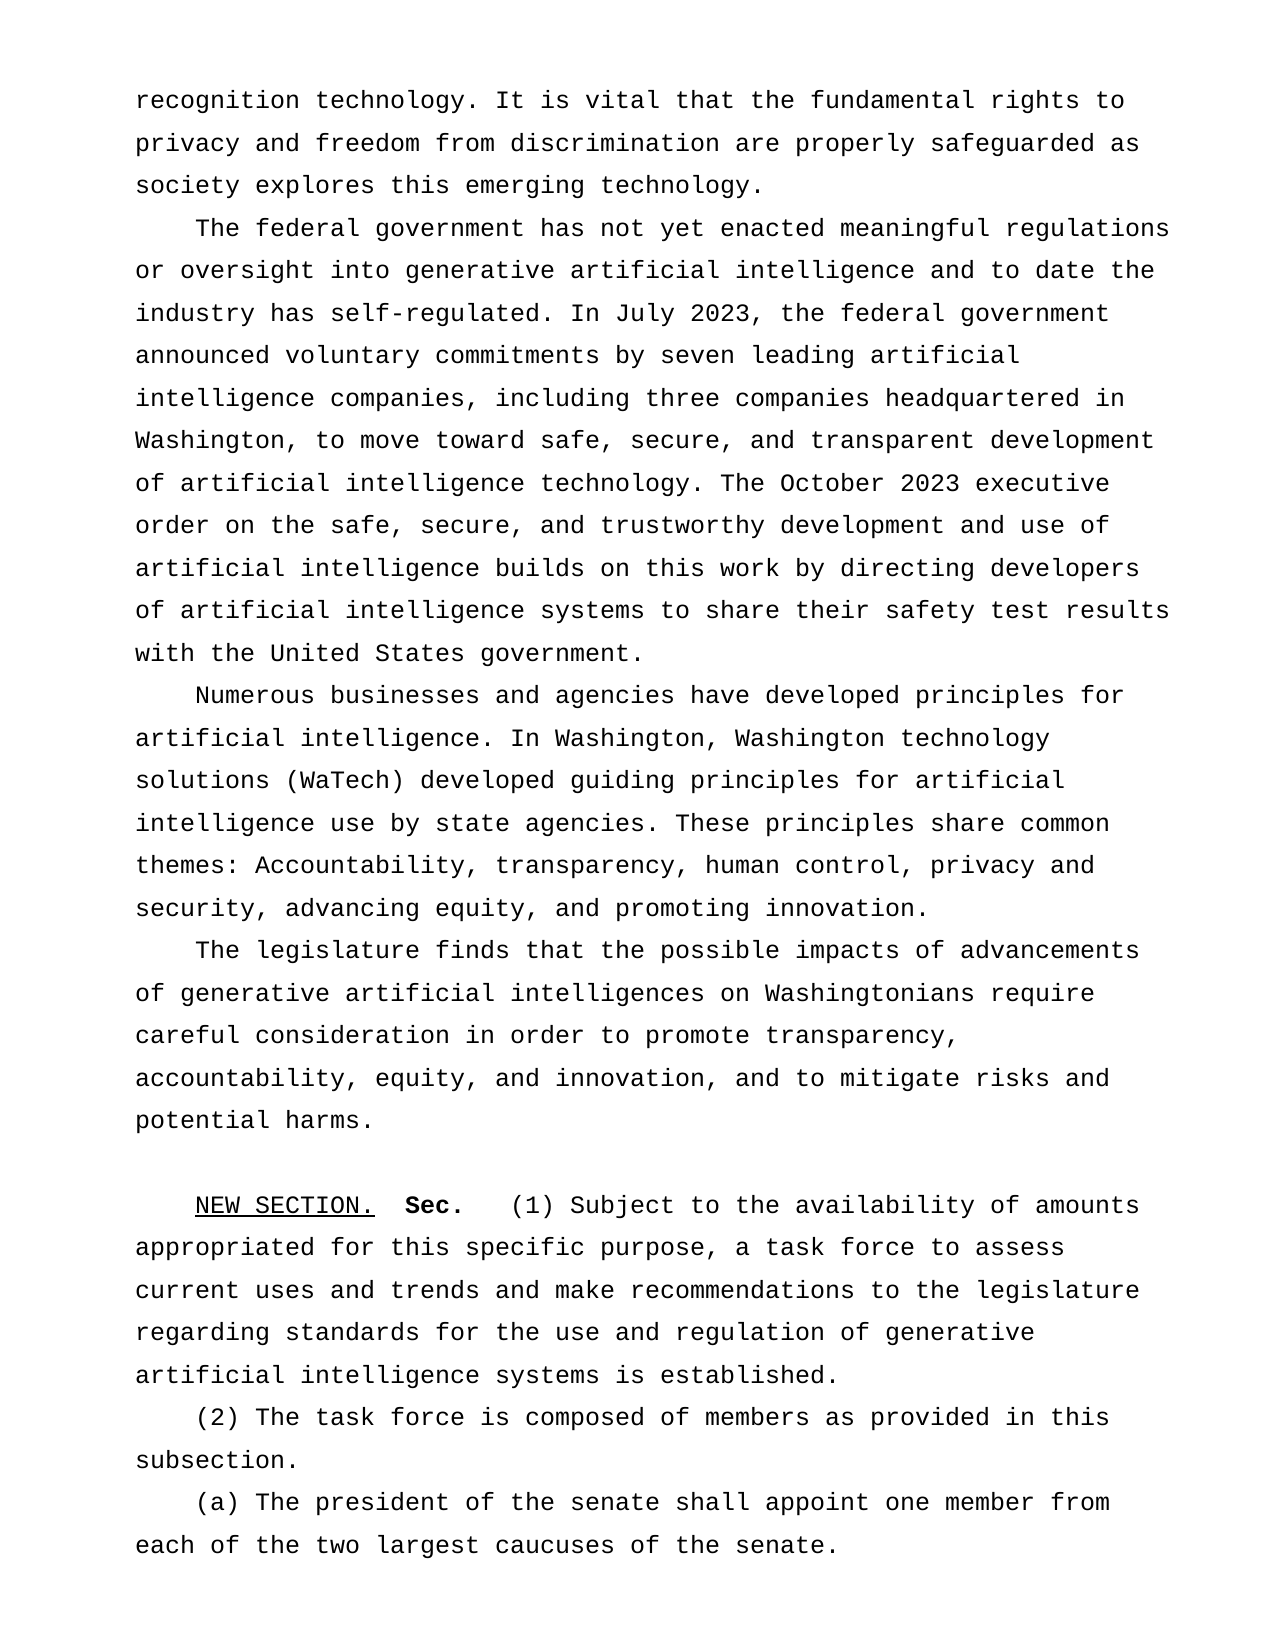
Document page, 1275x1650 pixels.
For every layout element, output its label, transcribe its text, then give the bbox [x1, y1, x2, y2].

text The legislature finds that the possible impacts of advancements of generative artificial intelligences on Washingtonians require careful consideration in order to promote transparency, accountability, equity, and innovation, and to mitigate risks and potential harms. [135, 925, 1170, 1137]
text (2) The task force is composed of members as provided in this subsection. [135, 1392, 1170, 1477]
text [135, 75, 1170, 202]
text (a) The president of the senate shall appoint one member from each of the two largest caucuses of the senate. [135, 1477, 1170, 1562]
text Numerous businesses and agencies have developed principles for artificial intelligence. In Washington, Washington technology solutions (WaTech) developed guiding principles for artificial intelligence use by state agencies. These principles share common themes: Accountability, transparency, human control, privacy and security, advancing equity, and promoting innovation. [135, 670, 1170, 925]
text NEW SECTION. Sec. (1) Subject to the availability of amounts appropriated for this specific purpose, a task force to assess current uses and trends and make recommendations to the legislature regarding standards for the use and regulation of generative artificial intelligence systems is established. [135, 1179, 1170, 1392]
text The federal government has not yet enacted meaningful regulations or oversight into generative artificial intelligence and to date the industry has self-regulated. In July 2023, the federal government announced voluntary commitments by seven leading artificial intelligence companies, including three companies headquartered in Washington, to move toward safe, secure, and transparent development of artificial intelligence technology. The October 2023 executive order on the safe, secure, and trustworthy development and use of artificial intelligence builds on this work by directing developers of artificial intelligence systems to share their safety test results with the United States government. [135, 202, 1170, 670]
